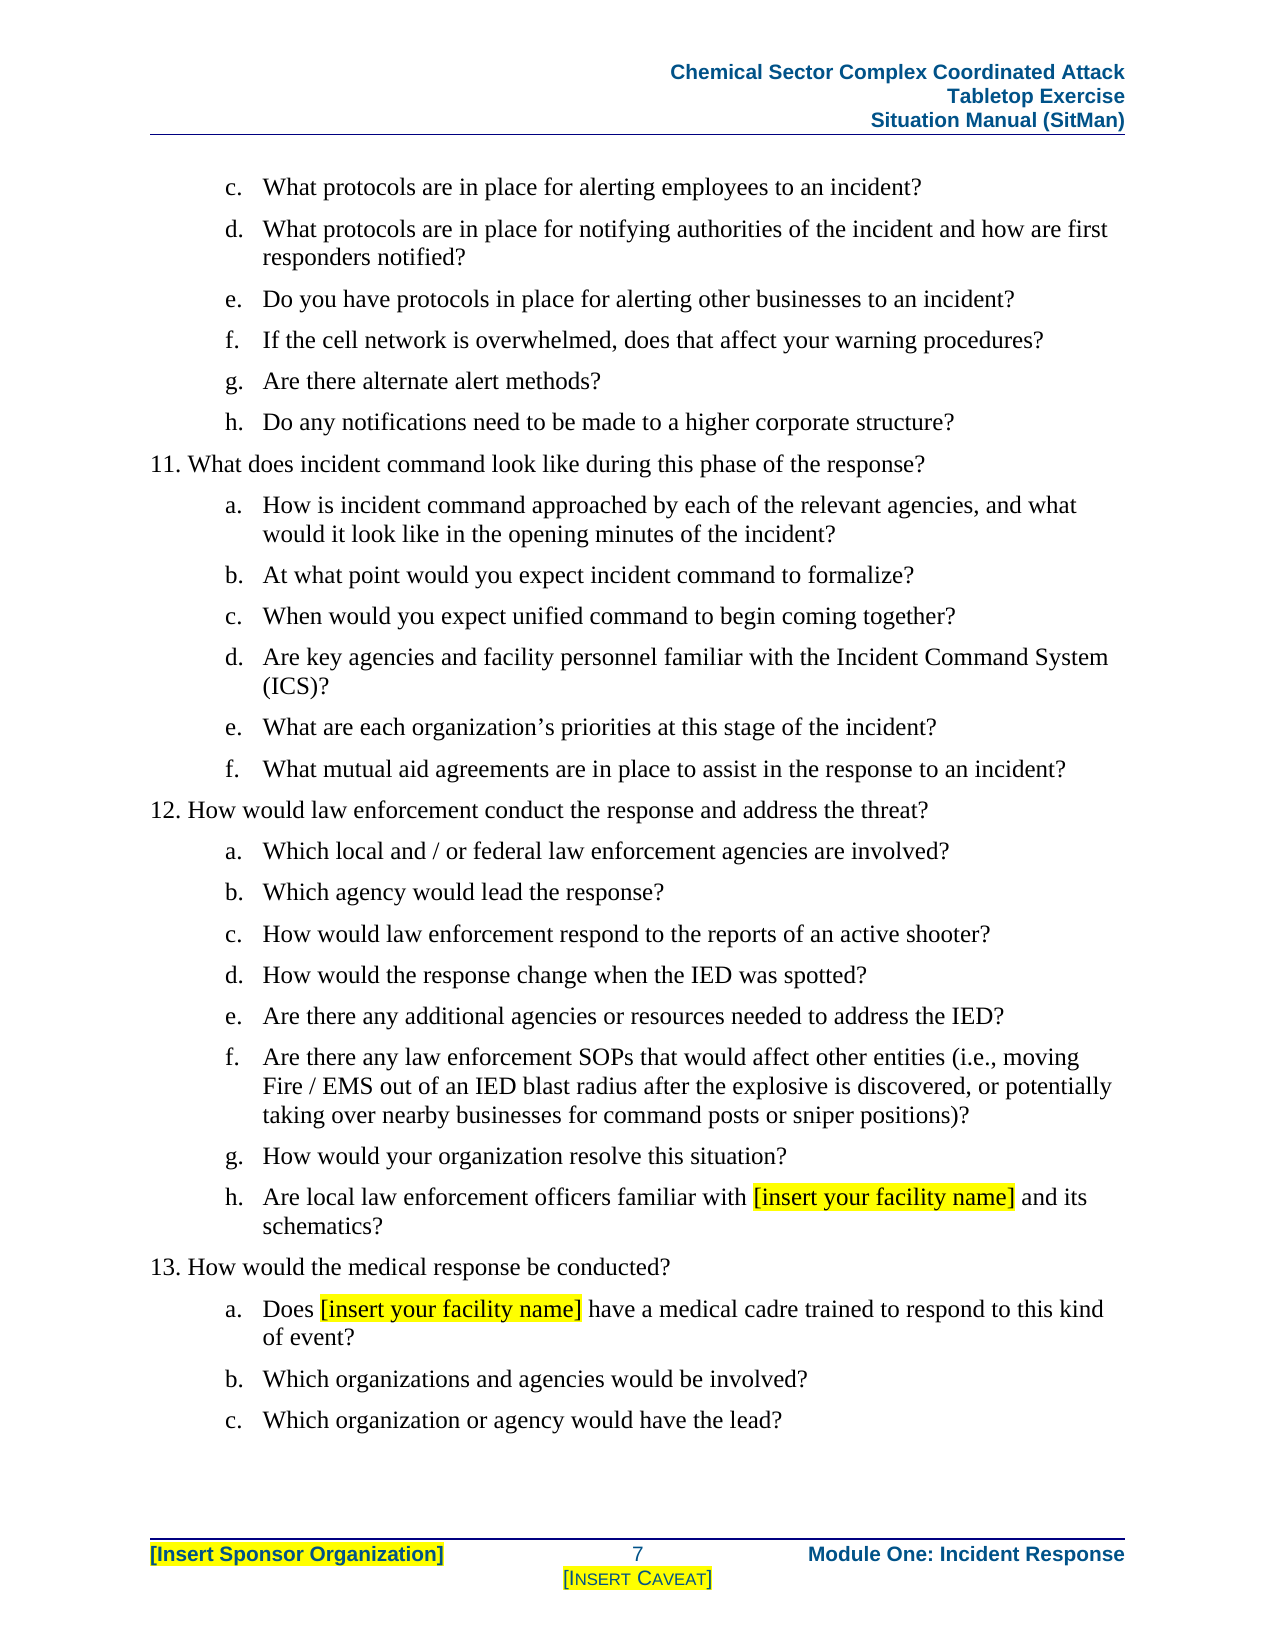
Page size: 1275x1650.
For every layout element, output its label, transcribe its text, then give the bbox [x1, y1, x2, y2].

list Are there alternate alert methods? [225, 366, 1125, 395]
list Are local law enforcement officers familiar with [insert your facility name] and its schematics? [225, 1182, 1125, 1240]
list How would your organization resolve this situation? [225, 1141, 1125, 1170]
list What mutual aid agreements are in place to assist in the response to an incident? [225, 754, 1125, 782]
list How would law enforcement conduct the response and address the threat? [150, 795, 1125, 824]
list How is incident command approached by each of the relevant agencies, and what would it look like in the opening minutes of the incident? [225, 490, 1125, 547]
list Do any notifications need to be made to a higher corporate structure? [225, 407, 1125, 436]
list What does incident command look like during this phase of the response? [150, 449, 1125, 477]
list How would the medical response be conducted? [150, 1252, 1125, 1281]
list Are there any law enforcement SOPs that would affect other entities (i.e., moving Fire / EMS out of an IED blast radius after the explosive is discovered, or potentially taking over nearby businesses for command posts or sniper positions)? [225, 1042, 1125, 1129]
list How would law enforcement respond to the reports of an active shooter? [225, 919, 1125, 947]
list What are each organization’s priorities at this stage of the incident? [225, 712, 1125, 741]
list Are there any additional agencies or resources needed to address the IED? [225, 1001, 1125, 1030]
list What protocols are in place for alerting employees to an incident? [225, 172, 1125, 201]
list Are key agencies and facility personnel familiar with the Incident Command System (ICS)? [225, 642, 1125, 700]
list At what point would you expect incident command to formalize? [225, 560, 1125, 589]
list Which local and / or federal law enforcement agencies are involved? [225, 836, 1125, 865]
list When would you expect unified command to begin coming together? [225, 601, 1125, 630]
list How would the response change when the IED was spotted? [225, 960, 1125, 989]
list Does [insert your facility name] have a medical cadre trained to respond to this kind of event? [225, 1294, 1125, 1351]
list What protocols are in place for notifying authorities of the incident and how are first responders notified? [225, 214, 1125, 271]
list Which organization or agency would have the lead? [225, 1405, 1125, 1434]
list If the cell network is overwhelmed, does that affect your warning procedures? [225, 325, 1125, 354]
list Do you have protocols in place for alerting other businesses to an incident? [225, 284, 1125, 312]
list Which organizations and agencies would be involved? [225, 1364, 1125, 1392]
list Which agency would lead the response? [225, 877, 1125, 906]
